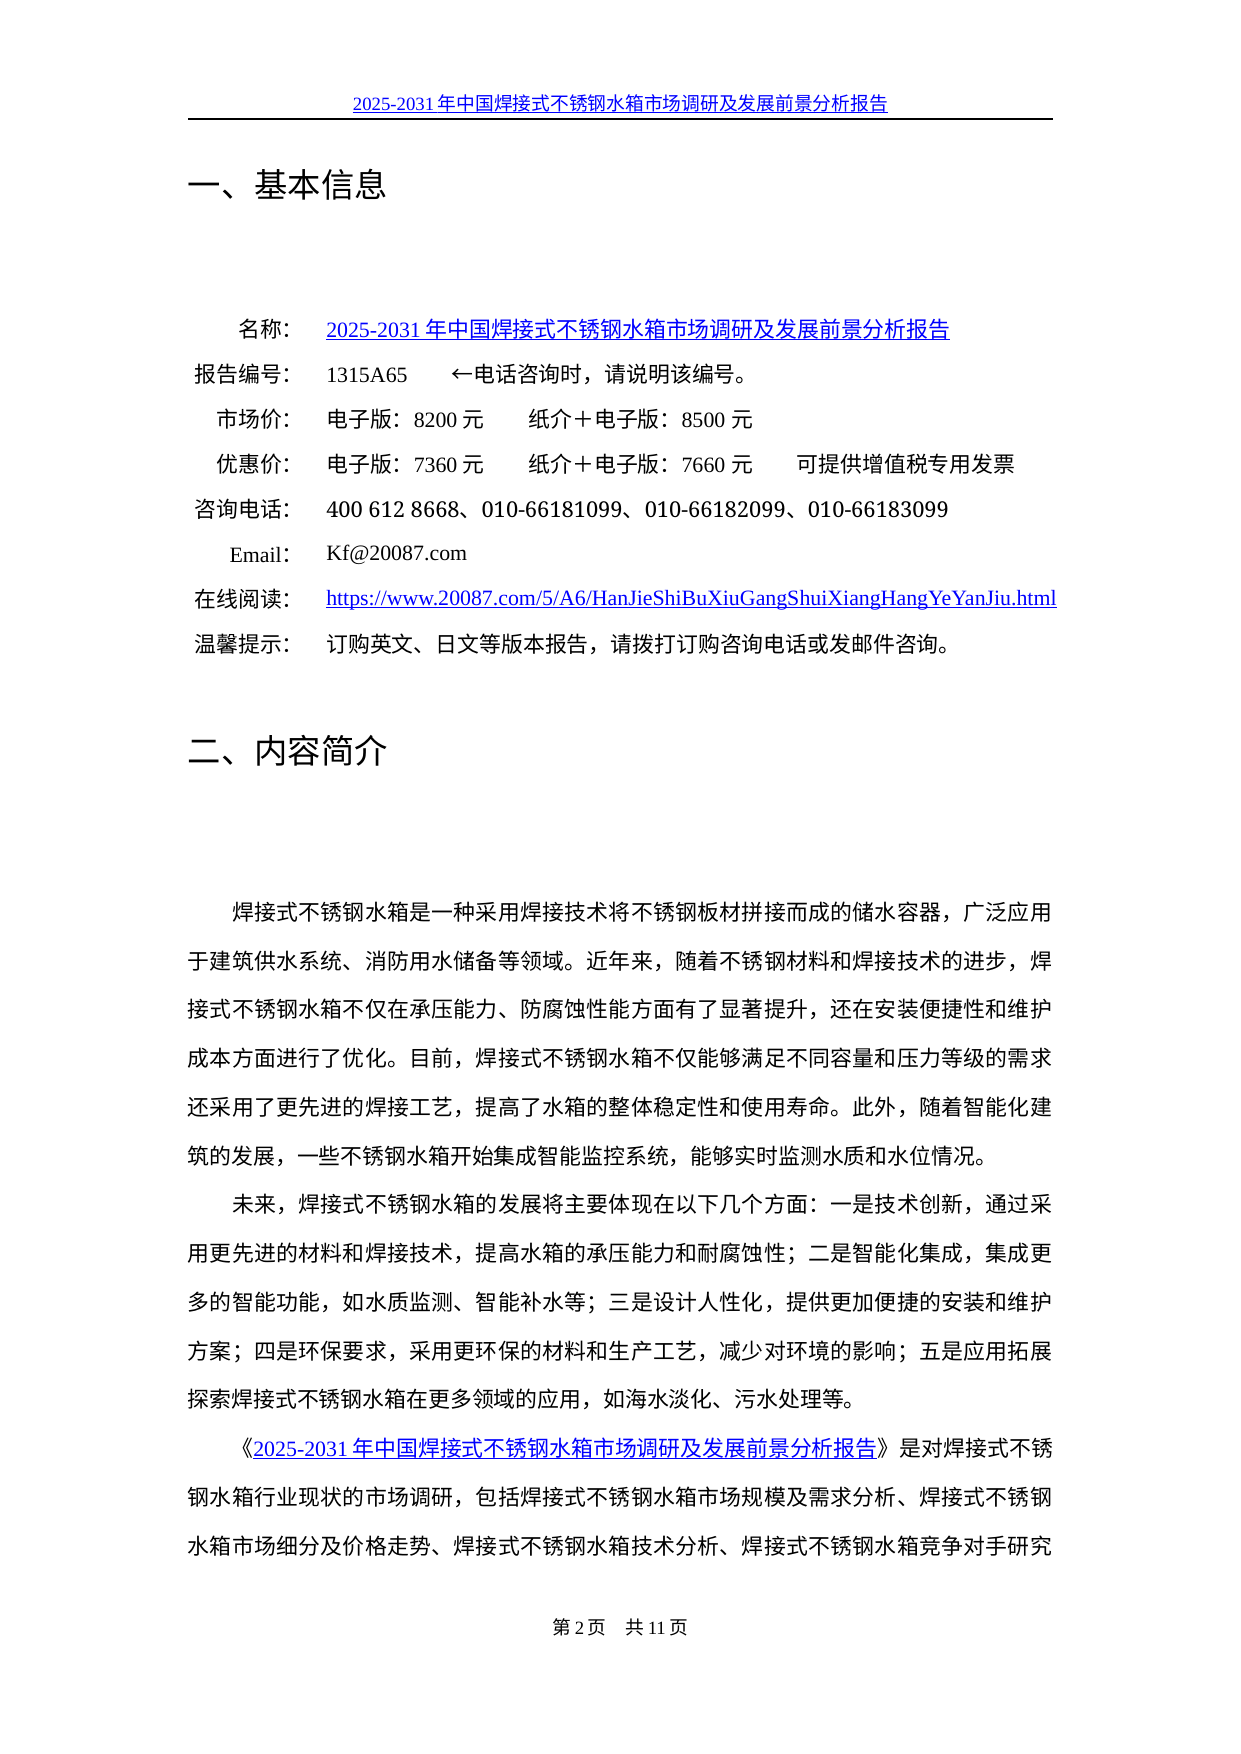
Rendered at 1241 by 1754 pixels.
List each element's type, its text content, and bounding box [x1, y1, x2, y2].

table_cell Email： [167, 537, 315, 582]
table_header 名称： [167, 312, 315, 357]
table_cell 电子版：8200 元 纸介＋电子版：8500 元 [315, 402, 1073, 447]
table_cell 优惠价： [167, 447, 315, 492]
table_cell 温馨提示： [167, 627, 315, 672]
table_cell 电子版：7360 元 纸介＋电子版：7660 元 可提供增值税专用发票 [315, 447, 1073, 492]
table_cell 1315A65 ←电话咨询时，请说明该编号。 [315, 357, 1073, 402]
table_cell 订购英文、日文等版本报告，请拨打订购咨询电话或发邮件咨询。 [315, 627, 1073, 672]
title 一、基本信息 [187, 150, 1053, 215]
table_cell Kf@20087.com [315, 537, 1073, 582]
table_cell 在线阅读： [167, 582, 315, 627]
table_header 2025-2031年中国焊接式不锈钢水箱市场调研及发展前景分析报告 [315, 312, 1073, 357]
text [187, 894, 1053, 1561]
table_cell 咨询电话： [167, 492, 315, 537]
table_cell [315, 582, 1073, 627]
title 二、内容简介 [187, 717, 1053, 782]
table_cell 市场价： [167, 402, 315, 447]
table_cell 报告编号： [167, 357, 315, 402]
table_cell 400 612 8668、010-66181099、010-66182099、010-66183099 [315, 492, 1073, 537]
